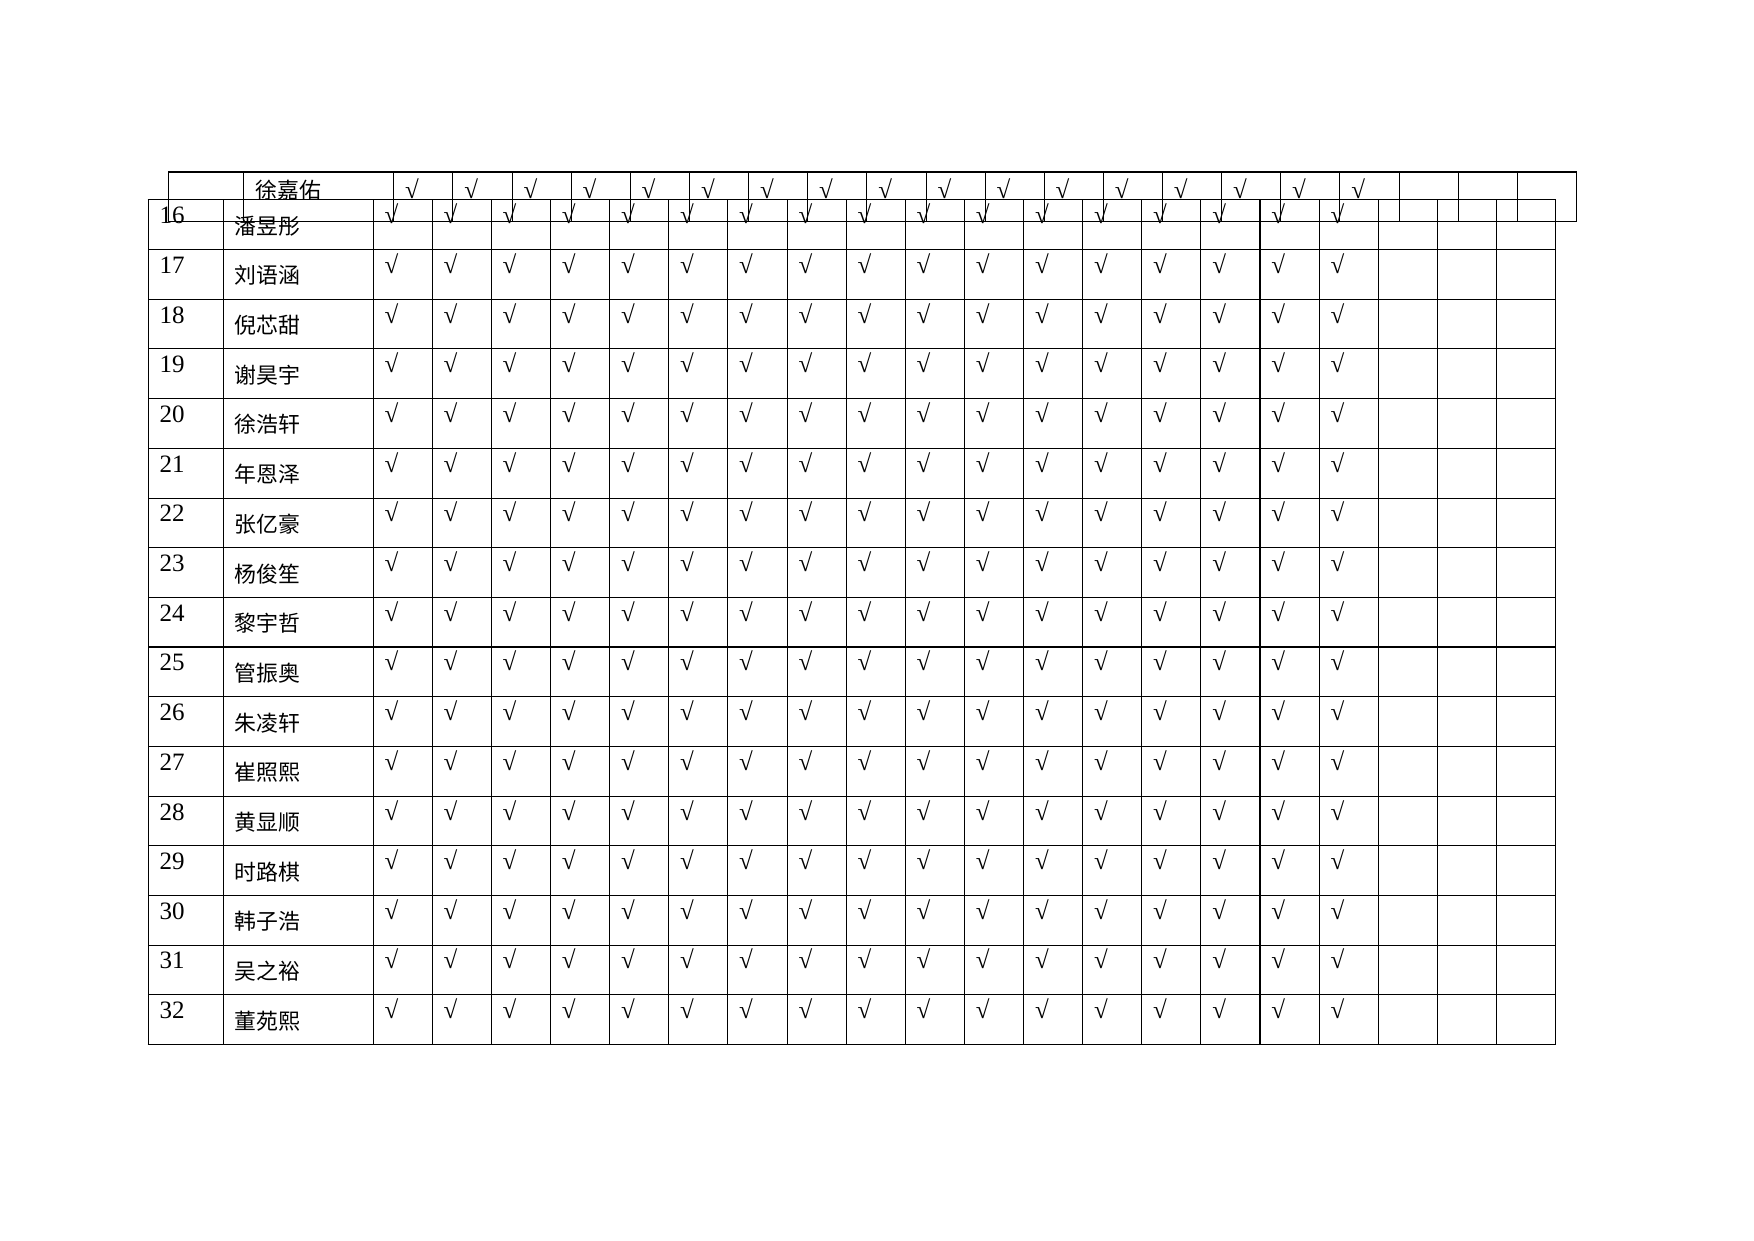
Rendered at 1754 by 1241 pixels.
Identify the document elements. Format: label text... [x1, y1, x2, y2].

table_cell √ [847, 548, 905, 597]
table_header √ [1104, 173, 1162, 199]
table_cell √ [1261, 846, 1319, 895]
table_cell √ [669, 399, 727, 448]
table_cell √ [374, 449, 432, 497]
table_cell [1497, 896, 1555, 944]
table_cell 朱凌轩 [224, 697, 373, 746]
table_cell √ [1201, 797, 1259, 845]
table_cell [1379, 300, 1437, 348]
table_cell [1438, 648, 1496, 696]
table_cell [1438, 995, 1496, 1044]
table_cell √ [847, 846, 905, 895]
table_header √ [1045, 173, 1103, 199]
table_cell [1497, 598, 1555, 646]
table_cell √ [965, 896, 1023, 944]
table_cell √ [1201, 846, 1259, 895]
table_cell √ [1201, 349, 1259, 398]
table_cell √ [1320, 499, 1378, 547]
table_cell 22 [149, 499, 223, 547]
table_cell √ [551, 946, 609, 994]
table_cell √ [1261, 946, 1319, 994]
table_cell √ [847, 995, 905, 1044]
table_cell √ [1142, 797, 1200, 845]
table_header √ [728, 200, 787, 249]
table_cell 27 [149, 747, 223, 796]
table_cell [1497, 697, 1555, 746]
table_cell 24 [149, 598, 223, 646]
table_cell √ [551, 300, 609, 348]
table_cell √ [433, 946, 491, 994]
table_cell √ [965, 995, 1023, 1044]
table_cell √ [551, 896, 609, 944]
table_cell √ [1320, 449, 1378, 497]
table_cell [1379, 747, 1437, 796]
table_cell √ [1142, 449, 1200, 497]
table_cell √ [610, 946, 668, 994]
table_cell √ [728, 747, 787, 796]
table_header √ [572, 173, 630, 199]
table_cell √ [965, 797, 1023, 845]
table_cell √ [1083, 499, 1141, 547]
table_cell √ [1201, 946, 1259, 994]
table_cell √ [1320, 797, 1378, 845]
table_cell √ [1201, 648, 1259, 696]
table_cell √ [1201, 449, 1259, 497]
table_cell [1438, 250, 1496, 299]
table_cell √ [1201, 300, 1259, 348]
table_cell √ [1083, 349, 1141, 398]
table_cell √ [728, 995, 787, 1044]
table_cell √ [433, 648, 491, 696]
table_cell √ [1142, 300, 1200, 348]
table_cell √ [1320, 697, 1378, 746]
table_cell √ [1320, 896, 1378, 944]
table_cell √ [1201, 747, 1259, 796]
table_cell √ [551, 499, 609, 547]
table_cell √ [965, 300, 1023, 348]
table_cell √ [1142, 747, 1200, 796]
table_cell √ [492, 946, 550, 994]
table_cell √ [1024, 896, 1082, 944]
table_cell √ [906, 250, 964, 299]
table_cell √ [669, 697, 727, 746]
table_cell 董苑熙 [224, 995, 373, 1044]
table_cell √ [788, 399, 846, 448]
table_cell √ [551, 598, 609, 646]
table_header √ [1261, 200, 1319, 249]
table_header √ [906, 200, 964, 249]
table_cell √ [728, 697, 787, 746]
table_cell √ [1024, 449, 1082, 497]
table_cell 28 [149, 797, 223, 845]
table_cell √ [374, 995, 432, 1044]
table_cell √ [551, 846, 609, 895]
table_cell √ [1024, 250, 1082, 299]
table_header √ [1083, 200, 1141, 249]
table_cell √ [788, 797, 846, 845]
table_cell √ [1261, 896, 1319, 944]
table_cell √ [433, 797, 491, 845]
table_cell √ [492, 846, 550, 895]
table_cell √ [1261, 598, 1319, 646]
table_cell [1438, 747, 1496, 796]
table_cell √ [1320, 598, 1378, 646]
table_header 16 [149, 200, 223, 249]
table_cell √ [1083, 250, 1141, 299]
table_cell √ [1261, 399, 1319, 448]
table_cell [1379, 648, 1437, 696]
table_header √ [492, 200, 550, 249]
table_cell √ [1083, 995, 1141, 1044]
table_cell 29 [149, 846, 223, 895]
table_cell 刘语涵 [224, 250, 373, 299]
table_cell [1438, 449, 1496, 497]
table_cell √ [610, 548, 668, 597]
table_cell √ [1320, 399, 1378, 448]
table_cell [1379, 995, 1437, 1044]
table_cell 30 [149, 896, 223, 944]
table_cell [1438, 846, 1496, 895]
table_cell [1379, 946, 1437, 994]
table_cell √ [788, 747, 846, 796]
table_header √ [1281, 173, 1339, 199]
table_cell √ [1261, 449, 1319, 497]
table_header √ [690, 173, 748, 199]
table_cell √ [610, 995, 668, 1044]
table_cell √ [433, 896, 491, 944]
table_cell √ [669, 349, 727, 398]
table_cell √ [610, 349, 668, 398]
table_cell 黄显顺 [224, 797, 373, 845]
table_cell √ [788, 449, 846, 497]
table_header √ [1201, 200, 1259, 249]
table_cell √ [1320, 250, 1378, 299]
table_cell √ [492, 995, 550, 1044]
table_cell [1497, 548, 1555, 597]
table_cell √ [374, 349, 432, 398]
table_cell √ [1142, 499, 1200, 547]
table_cell √ [492, 598, 550, 646]
table_cell √ [906, 797, 964, 845]
table_cell √ [1320, 300, 1378, 348]
table_header √ [749, 173, 807, 199]
table_cell √ [906, 399, 964, 448]
table_cell √ [728, 946, 787, 994]
table_cell √ [788, 499, 846, 547]
table_cell 谢昊宇 [224, 349, 373, 398]
table_cell √ [906, 499, 964, 547]
table_cell √ [551, 747, 609, 796]
table_cell √ [847, 300, 905, 348]
table_header √ [1142, 200, 1200, 249]
table_cell √ [374, 499, 432, 547]
table_header 33 [169, 173, 243, 199]
table_cell √ [1024, 300, 1082, 348]
table_header [1497, 200, 1555, 249]
table_cell √ [906, 548, 964, 597]
table_cell √ [610, 300, 668, 348]
table_cell √ [669, 846, 727, 895]
table_cell [1438, 548, 1496, 597]
table_cell √ [374, 697, 432, 746]
table_cell √ [492, 250, 550, 299]
table_cell 26 [149, 697, 223, 746]
table_cell √ [492, 449, 550, 497]
table_header [1459, 173, 1517, 199]
table_cell √ [788, 598, 846, 646]
table_cell √ [1261, 349, 1319, 398]
table_cell √ [1201, 499, 1259, 547]
table_cell [1379, 399, 1437, 448]
table_header √ [1024, 200, 1082, 249]
table_cell √ [847, 349, 905, 398]
table_cell √ [1201, 250, 1259, 299]
table_cell √ [433, 846, 491, 895]
table_cell √ [728, 598, 787, 646]
table_header √ [867, 173, 926, 199]
table_cell [1438, 598, 1496, 646]
table_cell √ [610, 697, 668, 746]
table_cell √ [1201, 896, 1259, 944]
table_cell √ [1024, 499, 1082, 547]
table_cell 崔照熙 [224, 747, 373, 796]
table_cell √ [847, 946, 905, 994]
table_cell 31 [149, 946, 223, 994]
table_cell √ [551, 349, 609, 398]
table_cell [1379, 499, 1437, 547]
table_cell √ [965, 747, 1023, 796]
table_header √ [631, 173, 689, 199]
table_cell [1497, 747, 1555, 796]
table_cell √ [551, 648, 609, 696]
table_cell √ [1083, 648, 1141, 696]
table_cell √ [433, 697, 491, 746]
table_cell √ [669, 548, 727, 597]
table_cell √ [492, 300, 550, 348]
table_cell √ [965, 548, 1023, 597]
table_cell 32 [149, 995, 223, 1044]
table_cell √ [965, 399, 1023, 448]
table_cell √ [433, 399, 491, 448]
table_cell 韩子浩 [224, 896, 373, 944]
table_header √ [788, 200, 846, 249]
table_header [1400, 173, 1458, 199]
table_cell √ [728, 797, 787, 845]
table_cell √ [1024, 349, 1082, 398]
table_cell √ [906, 896, 964, 944]
table_cell √ [1142, 995, 1200, 1044]
table_cell √ [669, 747, 727, 796]
table_cell √ [788, 648, 846, 696]
table_cell √ [728, 300, 787, 348]
table_cell √ [433, 995, 491, 1044]
table_cell √ [965, 648, 1023, 696]
table_cell [1379, 598, 1437, 646]
table_cell √ [1083, 797, 1141, 845]
table_cell √ [610, 747, 668, 796]
table_cell √ [551, 250, 609, 299]
table_cell [1497, 648, 1555, 696]
table_cell √ [374, 548, 432, 597]
table_cell 张亿豪 [224, 499, 373, 547]
table_cell √ [669, 995, 727, 1044]
table_cell √ [1261, 300, 1319, 348]
table_cell √ [965, 250, 1023, 299]
table_cell √ [1320, 846, 1378, 895]
table_cell √ [847, 797, 905, 845]
table_cell √ [492, 349, 550, 398]
table_cell √ [1201, 995, 1259, 1044]
table_cell √ [906, 846, 964, 895]
table_cell √ [1083, 449, 1141, 497]
table_header √ [927, 173, 985, 199]
table_header √ [669, 200, 727, 249]
table_cell √ [1024, 648, 1082, 696]
table_header √ [1222, 173, 1280, 199]
table_cell √ [1083, 697, 1141, 746]
table_cell √ [492, 548, 550, 597]
table_cell √ [728, 648, 787, 696]
table_cell √ [847, 598, 905, 646]
table_cell √ [1142, 946, 1200, 994]
table_cell √ [906, 946, 964, 994]
table_cell √ [1024, 946, 1082, 994]
table_cell √ [433, 349, 491, 398]
table_cell √ [906, 598, 964, 646]
table_cell √ [1142, 548, 1200, 597]
table_header [1379, 200, 1437, 249]
table_cell [1438, 349, 1496, 398]
table_cell √ [374, 747, 432, 796]
table_cell √ [906, 349, 964, 398]
table_header √ [394, 173, 452, 199]
table_cell √ [788, 250, 846, 299]
table_cell √ [728, 846, 787, 895]
table_cell √ [492, 747, 550, 796]
table_cell √ [374, 598, 432, 646]
table_cell √ [906, 697, 964, 746]
table_cell √ [1024, 548, 1082, 597]
table_cell 25 [149, 648, 223, 696]
table_cell √ [433, 250, 491, 299]
table_cell √ [788, 896, 846, 944]
table_cell √ [1142, 648, 1200, 696]
table_cell √ [1142, 250, 1200, 299]
table_cell 杨俊笙 [224, 548, 373, 597]
table_cell √ [1261, 499, 1319, 547]
table_cell √ [433, 449, 491, 497]
table_cell [1497, 349, 1555, 398]
table_cell √ [669, 250, 727, 299]
table_cell 19 [149, 349, 223, 398]
table_cell √ [847, 697, 905, 746]
table_cell [1438, 946, 1496, 994]
table_cell √ [492, 697, 550, 746]
table_cell √ [906, 449, 964, 497]
table_cell √ [906, 648, 964, 696]
table_cell √ [433, 598, 491, 646]
table_cell √ [1083, 747, 1141, 796]
table_cell √ [788, 349, 846, 398]
table_cell √ [669, 946, 727, 994]
table_cell √ [965, 598, 1023, 646]
table_cell √ [610, 399, 668, 448]
table_header √ [551, 200, 609, 249]
table_cell 倪芯甜 [224, 300, 373, 348]
table_cell √ [433, 499, 491, 547]
table_cell √ [669, 648, 727, 696]
table_cell √ [847, 399, 905, 448]
table_cell √ [965, 946, 1023, 994]
table_header √ [847, 200, 905, 249]
table_cell [1438, 300, 1496, 348]
table_cell √ [551, 449, 609, 497]
table_cell √ [1261, 747, 1319, 796]
table_cell √ [847, 747, 905, 796]
table_cell √ [492, 896, 550, 944]
table_cell √ [610, 449, 668, 497]
table_cell √ [965, 846, 1023, 895]
table_cell √ [965, 349, 1023, 398]
table_cell √ [788, 697, 846, 746]
table_cell √ [610, 797, 668, 845]
table_cell √ [1261, 697, 1319, 746]
table_cell √ [788, 995, 846, 1044]
table_cell 23 [149, 548, 223, 597]
table_cell [1497, 995, 1555, 1044]
table_cell √ [492, 648, 550, 696]
table_cell √ [669, 797, 727, 845]
table_cell √ [669, 896, 727, 944]
table_cell √ [788, 548, 846, 597]
table_cell [1379, 250, 1437, 299]
table_cell √ [847, 648, 905, 696]
table_header √ [1320, 200, 1378, 249]
table_cell 20 [149, 399, 223, 448]
table_cell √ [1201, 598, 1259, 646]
table_cell [1438, 399, 1496, 448]
table_cell √ [728, 250, 787, 299]
table_cell √ [1261, 250, 1319, 299]
table_cell √ [610, 250, 668, 299]
table_cell √ [847, 499, 905, 547]
table_cell √ [728, 499, 787, 547]
table_cell [1438, 797, 1496, 845]
table_cell √ [1261, 548, 1319, 597]
table_cell √ [906, 747, 964, 796]
table_cell [1379, 896, 1437, 944]
table_cell √ [1024, 747, 1082, 796]
table_cell √ [728, 449, 787, 497]
table_cell √ [669, 300, 727, 348]
table_cell √ [610, 648, 668, 696]
table_cell √ [551, 697, 609, 746]
table_cell √ [669, 449, 727, 497]
table_cell √ [374, 300, 432, 348]
table_cell √ [1083, 846, 1141, 895]
table_cell √ [1083, 399, 1141, 448]
table_cell √ [492, 797, 550, 845]
table_cell √ [1261, 648, 1319, 696]
table_cell 管振奥 [224, 648, 373, 696]
table_cell √ [374, 797, 432, 845]
table_header [1438, 200, 1496, 249]
table_cell [1379, 349, 1437, 398]
table_cell √ [1201, 697, 1259, 746]
table_cell [1438, 499, 1496, 547]
table_cell √ [965, 499, 1023, 547]
table_cell [1497, 797, 1555, 845]
table_cell √ [610, 846, 668, 895]
table_cell √ [492, 399, 550, 448]
table_header √ [610, 200, 668, 249]
table_cell √ [669, 499, 727, 547]
table_cell √ [1083, 300, 1141, 348]
table_header √ [374, 200, 432, 249]
table_cell 17 [149, 250, 223, 299]
table_cell √ [965, 449, 1023, 497]
table_cell √ [1320, 995, 1378, 1044]
table_cell √ [847, 250, 905, 299]
table_cell √ [906, 300, 964, 348]
table_cell √ [1024, 697, 1082, 746]
table_cell √ [374, 846, 432, 895]
table_cell √ [1201, 399, 1259, 448]
table_header √ [453, 173, 512, 199]
table_cell √ [374, 946, 432, 994]
table_cell √ [1083, 598, 1141, 646]
table_cell 21 [149, 449, 223, 497]
table_cell [1497, 449, 1555, 497]
table_cell √ [1024, 797, 1082, 845]
table_cell √ [1320, 349, 1378, 398]
table_cell √ [551, 399, 609, 448]
table_cell [1497, 846, 1555, 895]
table_cell 黎宇哲 [224, 598, 373, 646]
table_cell √ [728, 349, 787, 398]
table_cell √ [847, 449, 905, 497]
table_cell [1438, 697, 1496, 746]
table_cell √ [1142, 896, 1200, 944]
table_cell √ [906, 995, 964, 1044]
table_cell √ [492, 499, 550, 547]
table_cell √ [1142, 697, 1200, 746]
table_cell √ [1083, 896, 1141, 944]
table_cell √ [374, 250, 432, 299]
table_cell 年恩泽 [224, 449, 373, 497]
table_header √ [986, 173, 1044, 199]
table_cell √ [1083, 548, 1141, 597]
table_cell [1497, 399, 1555, 448]
table_header √ [1163, 173, 1221, 199]
table_cell 吴之裕 [224, 946, 373, 994]
table_cell √ [728, 399, 787, 448]
table_cell [1379, 548, 1437, 597]
table_header 潘昱彤 [224, 200, 373, 249]
table_cell √ [847, 896, 905, 944]
table_cell √ [551, 797, 609, 845]
table_cell √ [1024, 399, 1082, 448]
table_cell [1497, 499, 1555, 547]
table_cell √ [1024, 846, 1082, 895]
table_cell √ [788, 300, 846, 348]
table_cell √ [1320, 648, 1378, 696]
table_cell √ [788, 846, 846, 895]
table_cell √ [433, 747, 491, 796]
table_cell √ [1320, 548, 1378, 597]
table_cell √ [1320, 747, 1378, 796]
table_cell √ [374, 648, 432, 696]
table_cell √ [551, 548, 609, 597]
table_cell √ [1261, 995, 1319, 1044]
table_cell √ [433, 300, 491, 348]
table_cell √ [1083, 946, 1141, 994]
table_cell √ [1142, 598, 1200, 646]
table_header √ [808, 173, 866, 199]
table_header √ [1340, 173, 1399, 199]
table_cell [1497, 300, 1555, 348]
table_cell 时路棋 [224, 846, 373, 895]
table_cell [1438, 896, 1496, 944]
table_cell [1379, 449, 1437, 497]
table_cell √ [669, 598, 727, 646]
table_cell √ [1142, 349, 1200, 398]
table_cell [1379, 797, 1437, 845]
table_cell √ [728, 548, 787, 597]
table_cell [1497, 946, 1555, 994]
table_cell √ [433, 548, 491, 597]
table_cell √ [1261, 797, 1319, 845]
table_cell √ [610, 598, 668, 646]
table_cell √ [788, 946, 846, 994]
table_cell √ [1201, 548, 1259, 597]
table_cell [1379, 697, 1437, 746]
table_cell 18 [149, 300, 223, 348]
table_cell √ [1142, 399, 1200, 448]
table_cell √ [965, 697, 1023, 746]
table_cell √ [728, 896, 787, 944]
table_cell √ [1024, 995, 1082, 1044]
table_header √ [965, 200, 1023, 249]
table_header 徐嘉佑 [244, 173, 393, 199]
table_cell √ [1142, 846, 1200, 895]
table_header √ [513, 173, 571, 199]
table_cell [1497, 250, 1555, 299]
table_header [1518, 173, 1576, 221]
table_cell √ [610, 896, 668, 944]
table_header √ [433, 200, 491, 249]
table_cell √ [610, 499, 668, 547]
table_cell √ [1024, 598, 1082, 646]
table_cell [1379, 846, 1437, 895]
table_cell √ [374, 896, 432, 944]
table_cell √ [1320, 946, 1378, 994]
table_cell √ [374, 399, 432, 448]
table_cell 徐浩轩 [224, 399, 373, 448]
table_cell √ [551, 995, 609, 1044]
